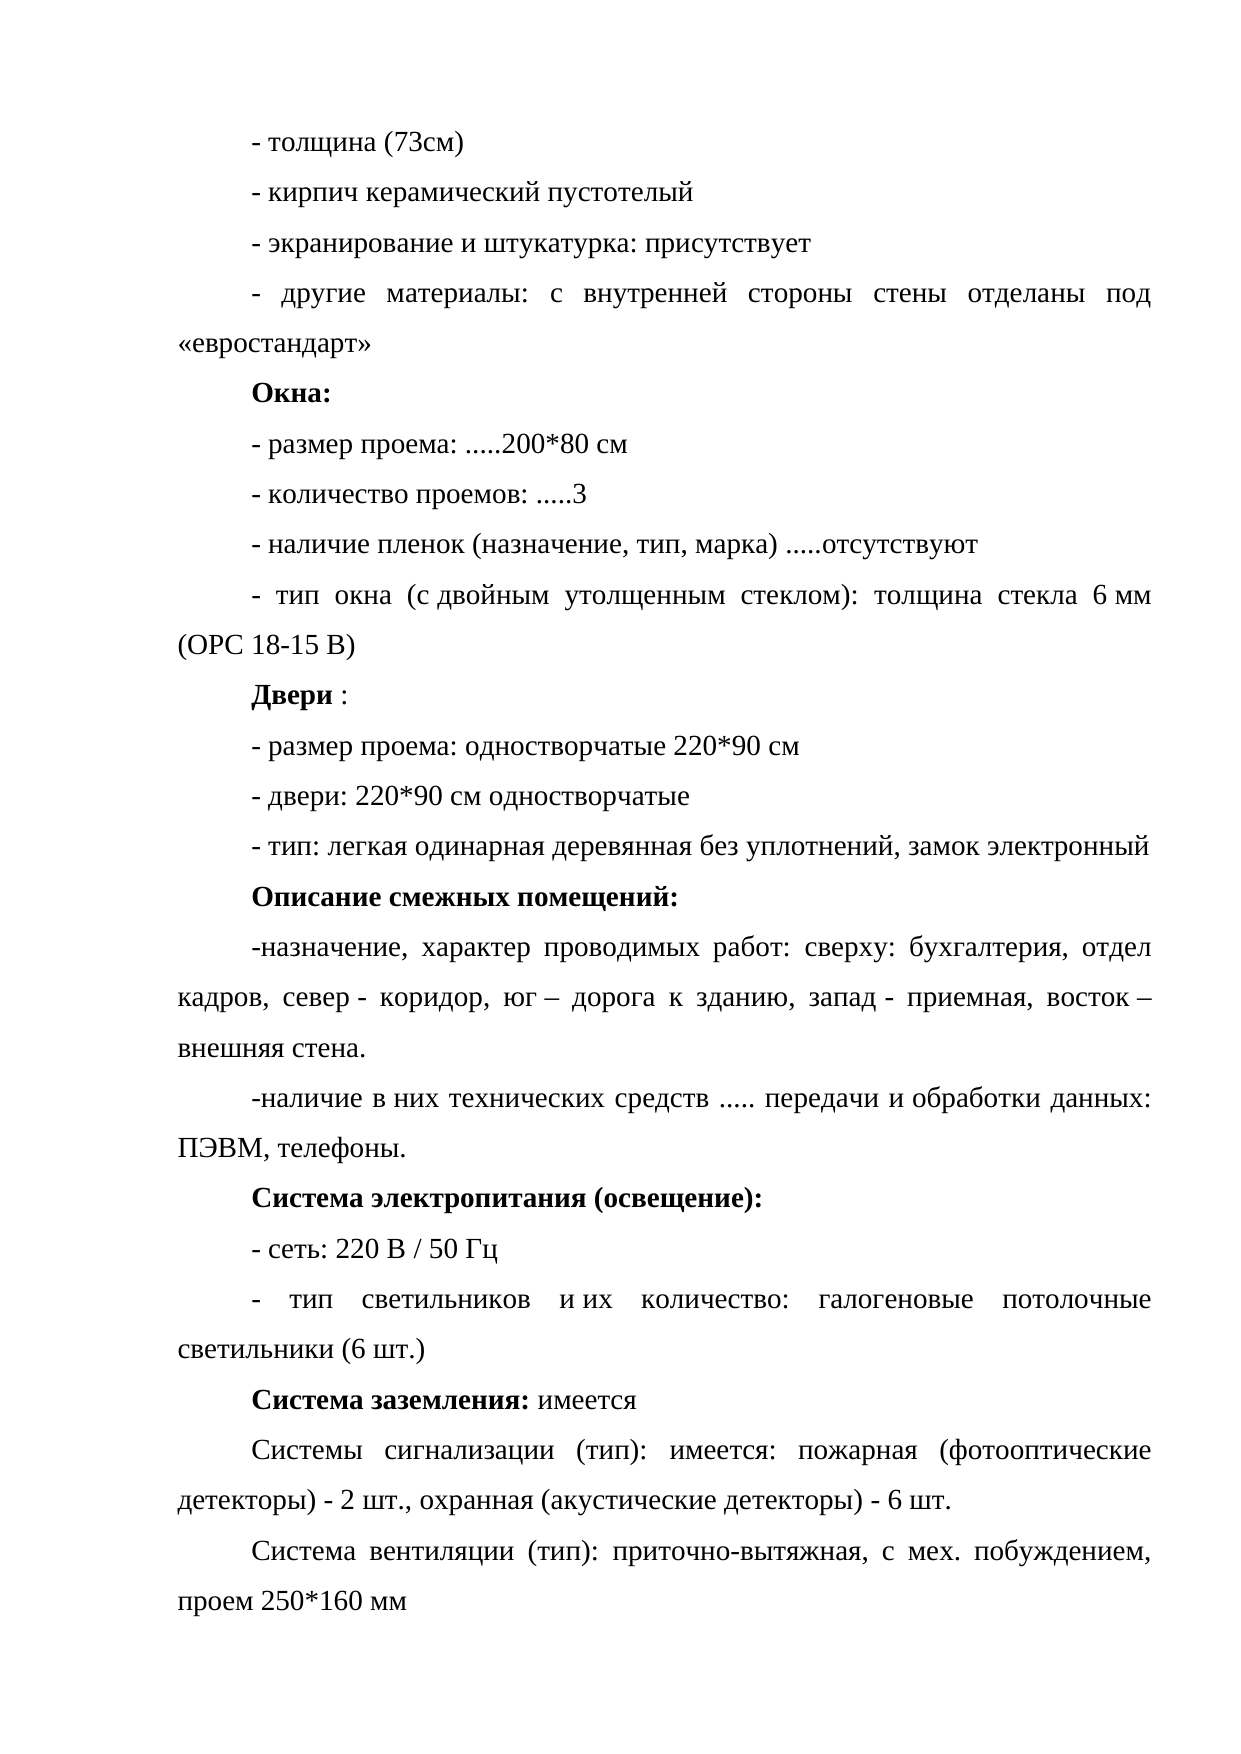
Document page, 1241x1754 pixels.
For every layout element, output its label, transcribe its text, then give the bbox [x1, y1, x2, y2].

text - тип: легкая одинарная деревянная без уплотнений, замок электронный [177, 828, 1152, 862]
text - двери: 220*90 см одностворчатые [177, 778, 1152, 812]
text - кирпич керамический пустотелый [177, 174, 1152, 208]
text - количество проемов: .....3 [177, 476, 1152, 510]
text Система вентиляции (тип): приточно-вытяжная, с мех. побуждением, проем 250*160 мм [177, 1533, 1152, 1617]
text - тип светильников и их количество: галогеновые потолочные светильники (6 шт.) [177, 1281, 1152, 1365]
text Описание смежных помещений: [177, 879, 1152, 912]
text Системы сигнализации (тип): имеется: пожарная (фотооптические детекторы) - 2 шт., охранная (акустические детекторы) - 6 шт. [177, 1432, 1152, 1516]
text - размер проема: одностворчатые 220*90 см [177, 728, 1152, 761]
text Система электропитания (освещение): [177, 1181, 1152, 1214]
text - наличие пленок (назначение, тип, марка) .....отсутствуют [177, 527, 1152, 560]
text - толщина (73см) [177, 124, 1152, 158]
text - размер проема: .....200*80 см [177, 426, 1152, 459]
text -назначение, характер проводимых работ: сверху: бухгалтерия, отдел кадров, север - коридор, юг – дорога к зданию, запад - приемная, восток – внешняя стена. [177, 929, 1152, 1063]
text - сеть: 220 В / 50 Гц [177, 1231, 1152, 1264]
text Двери : [177, 677, 1152, 711]
text Система заземления: имеется [177, 1382, 1152, 1415]
text - экранирование и штукатурка: присутствует [177, 225, 1152, 258]
text - другие материалы: с внутренней стороны стены отделаны под «евростандарт» [177, 275, 1152, 359]
text -наличие в них технических средств ..... передачи и обработки данных: ПЭВМ, телефоны. [177, 1080, 1152, 1164]
text - тип окна (с двойным утолщенным стеклом): толщина стекла 6 мм (ОРС 18-15 В) [177, 577, 1152, 661]
text Окна: [177, 376, 1152, 409]
